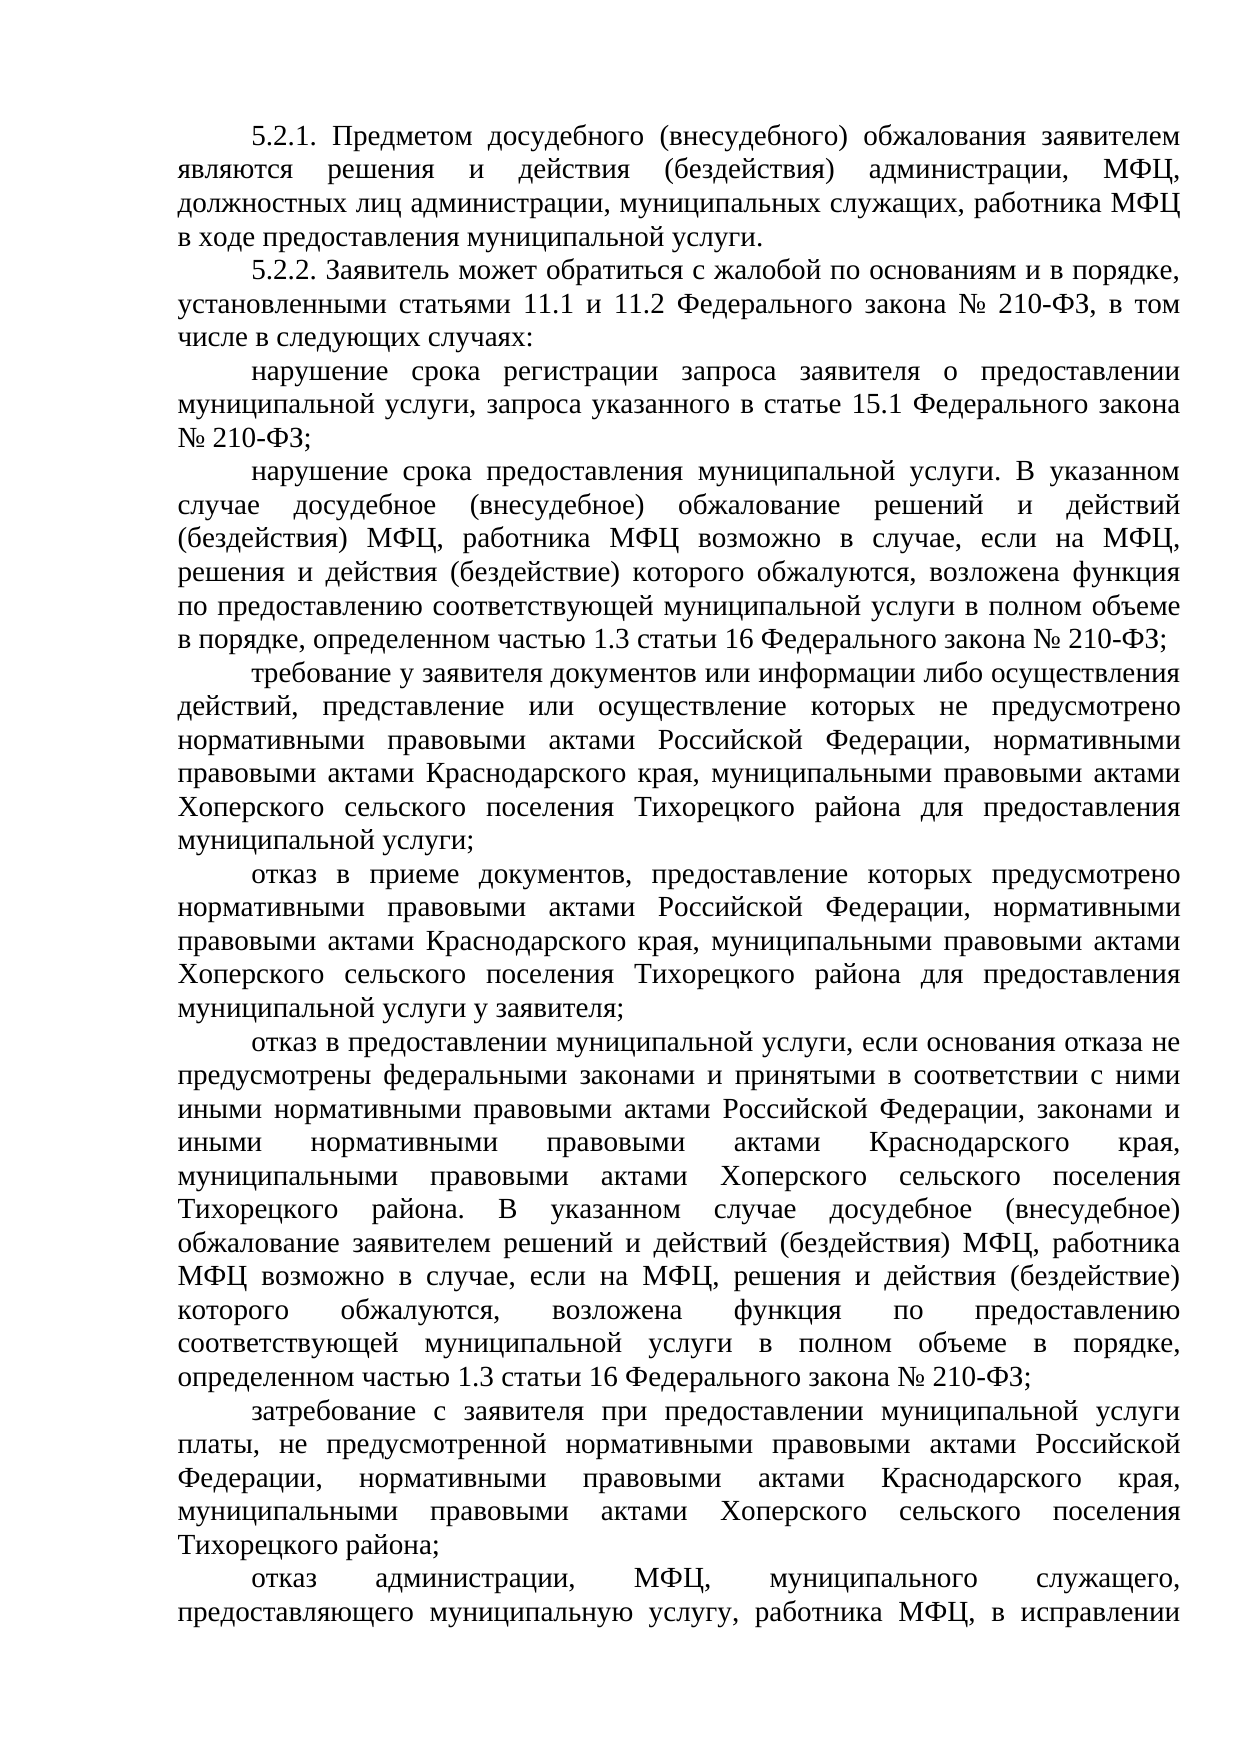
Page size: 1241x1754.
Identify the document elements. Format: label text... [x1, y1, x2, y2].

text 5.2.2. Заявитель может обратиться с жалобой по основаниям и в порядке, установленными статьями 11.1 и 11.2 Федерального закона № 210-ФЗ, в том числе в следующих случаях: [177, 252, 1181, 353]
text отказ в предоставлении муниципальной услуги, если основания отказа не предусмотрены федеральными законами и принятыми в соответствии с ними иными нормативными правовыми актами Российской Федерации, законами и иными нормативными правовыми актами Краснодарского края, муниципальными правовыми актами Хоперского сельского поселения Тихорецкого района. В указанном случае досудебное (внесудебное) обжалование заявителем решений и действий (бездействия) МФЦ, работника МФЦ возможно в случае, если на МФЦ, решения и действия (бездействие) которого обжалуются, возложена функция по предоставлению соответствующей муниципальной услуги в полном объеме в порядке, определенном частью 1.3 статьи 16 Федерального закона № 210-ФЗ; [177, 1024, 1181, 1393]
text нарушение срока предоставления муниципальной услуги. В указанном случае досудебное (внесудебное) обжалование решений и действий (бездействия) МФЦ, работника МФЦ возможно в случае, если на МФЦ, решения и действия (бездействие) которого обжалуются, возложена функция по предоставлению соответствующей муниципальной услуги в полном объеме в порядке, определенном частью 1.3 статьи 16 Федерального закона № 210-ФЗ; [177, 453, 1181, 655]
text 5.2.1. Предметом досудебного (внесудебного) обжалования заявителем являются решения и действия (бездействия) администрации, МФЦ, должностных лиц администрации, муниципальных служащих, работника МФЦ в ходе предоставления муниципальной услуги. [177, 118, 1181, 252]
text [177, 1560, 1181, 1627]
text отказ в приеме документов, предоставление которых предусмотрено нормативными правовыми актами Российской Федерации, нормативными правовыми актами Краснодарского края, муниципальными правовыми актами Хоперского сельского поселения Тихорецкого района для предоставления муниципальной услуги у заявителя; [177, 856, 1181, 1024]
text нарушение срока регистрации запроса заявителя о предоставлении муниципальной услуги, запроса указанного в статье 15.1 Федерального закона № 210-ФЗ; [177, 353, 1181, 453]
text требование у заявителя документов или информации либо осуществления действий, представление или осуществление которых не предусмотрено нормативными правовыми актами Российской Федерации, нормативными правовыми актами Краснодарского края, муниципальными правовыми актами Хоперского сельского поселения Тихорецкого района для предоставления муниципальной услуги; [177, 655, 1181, 856]
text затребование с заявителя при предоставлении муниципальной услуги платы, не предусмотренной нормативными правовыми актами Российской Федерации, нормативными правовыми актами Краснодарского края, муниципальными правовыми актами Хоперского сельского поселения Тихорецкого района; [177, 1393, 1181, 1560]
